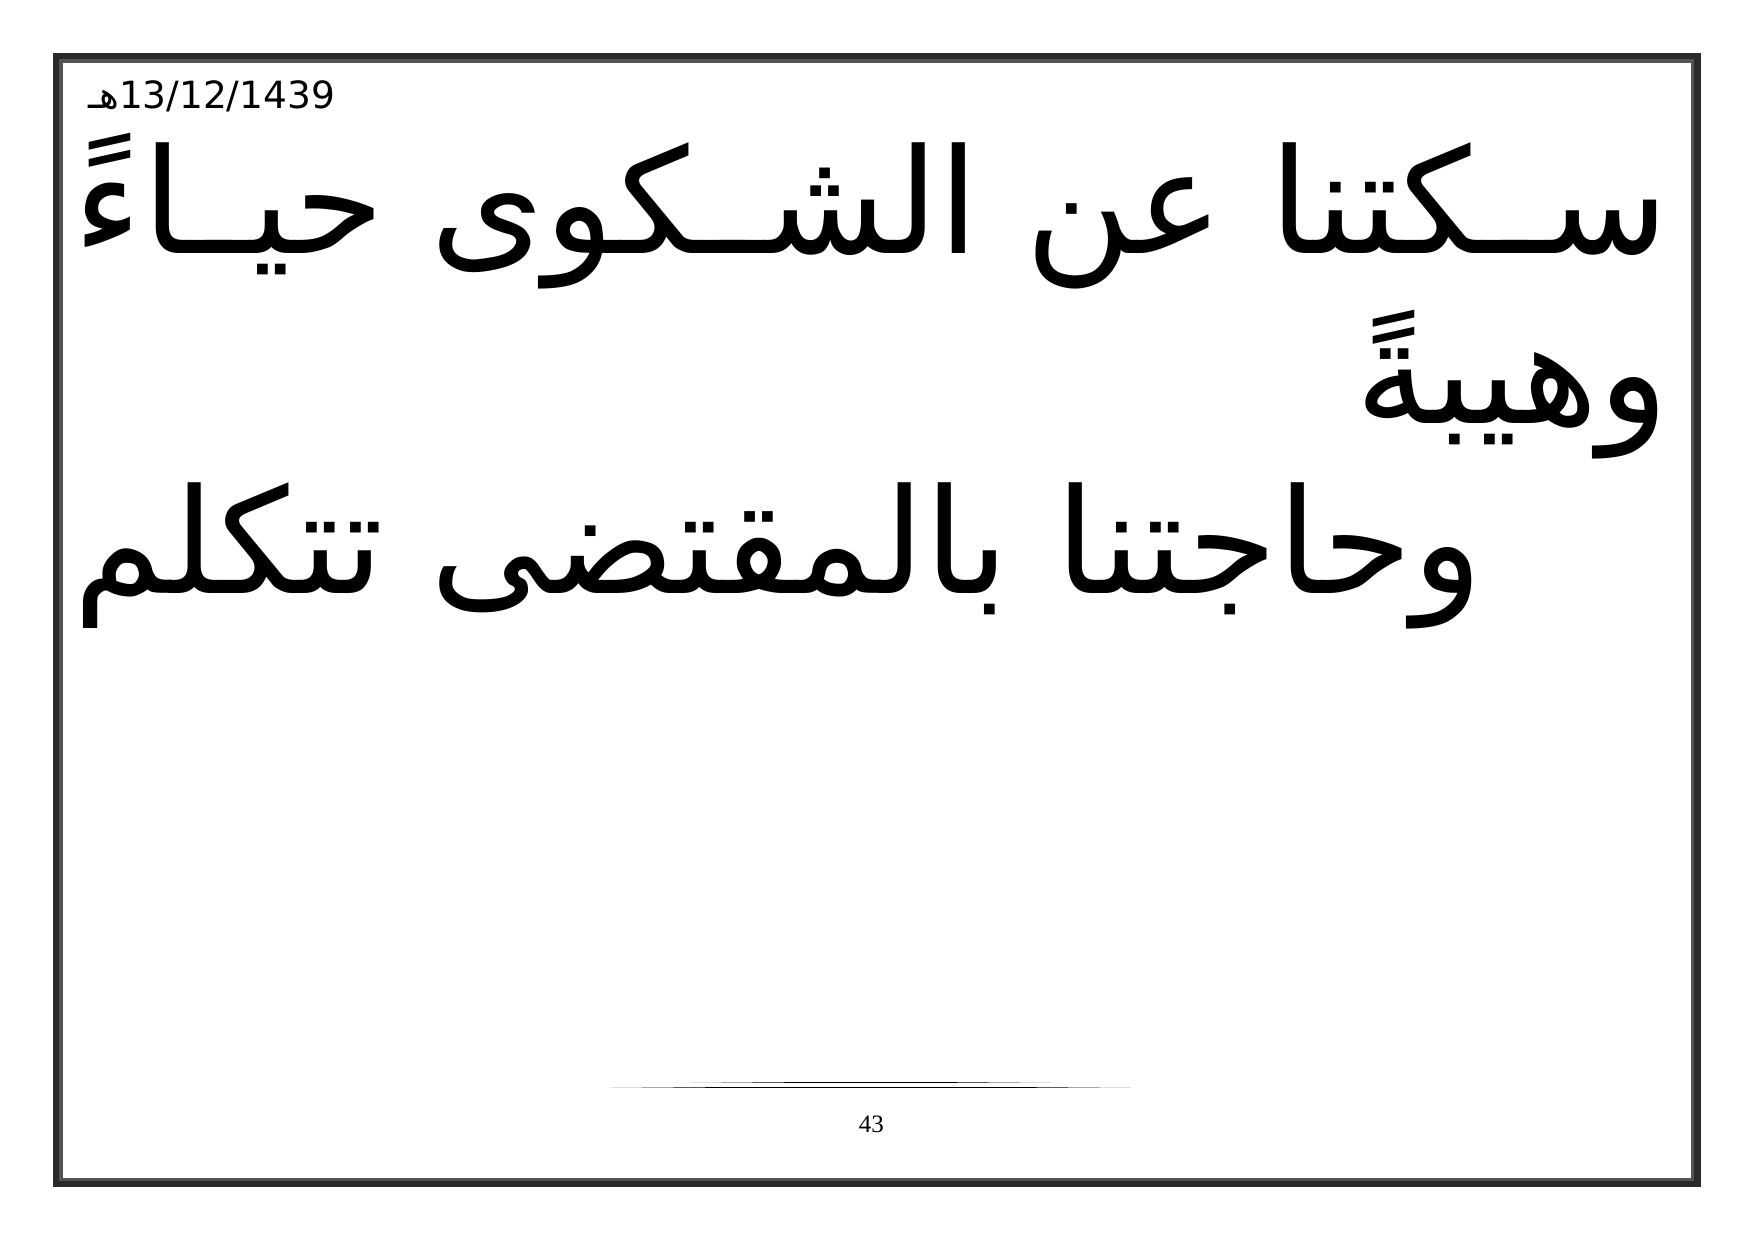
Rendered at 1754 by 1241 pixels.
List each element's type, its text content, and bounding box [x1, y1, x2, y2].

text وحاجتنا بالمقتضى تتكلم [74, 458, 1669, 628]
text سكتنا عن الشكوى حياءً وهيبةً [74, 118, 1669, 458]
